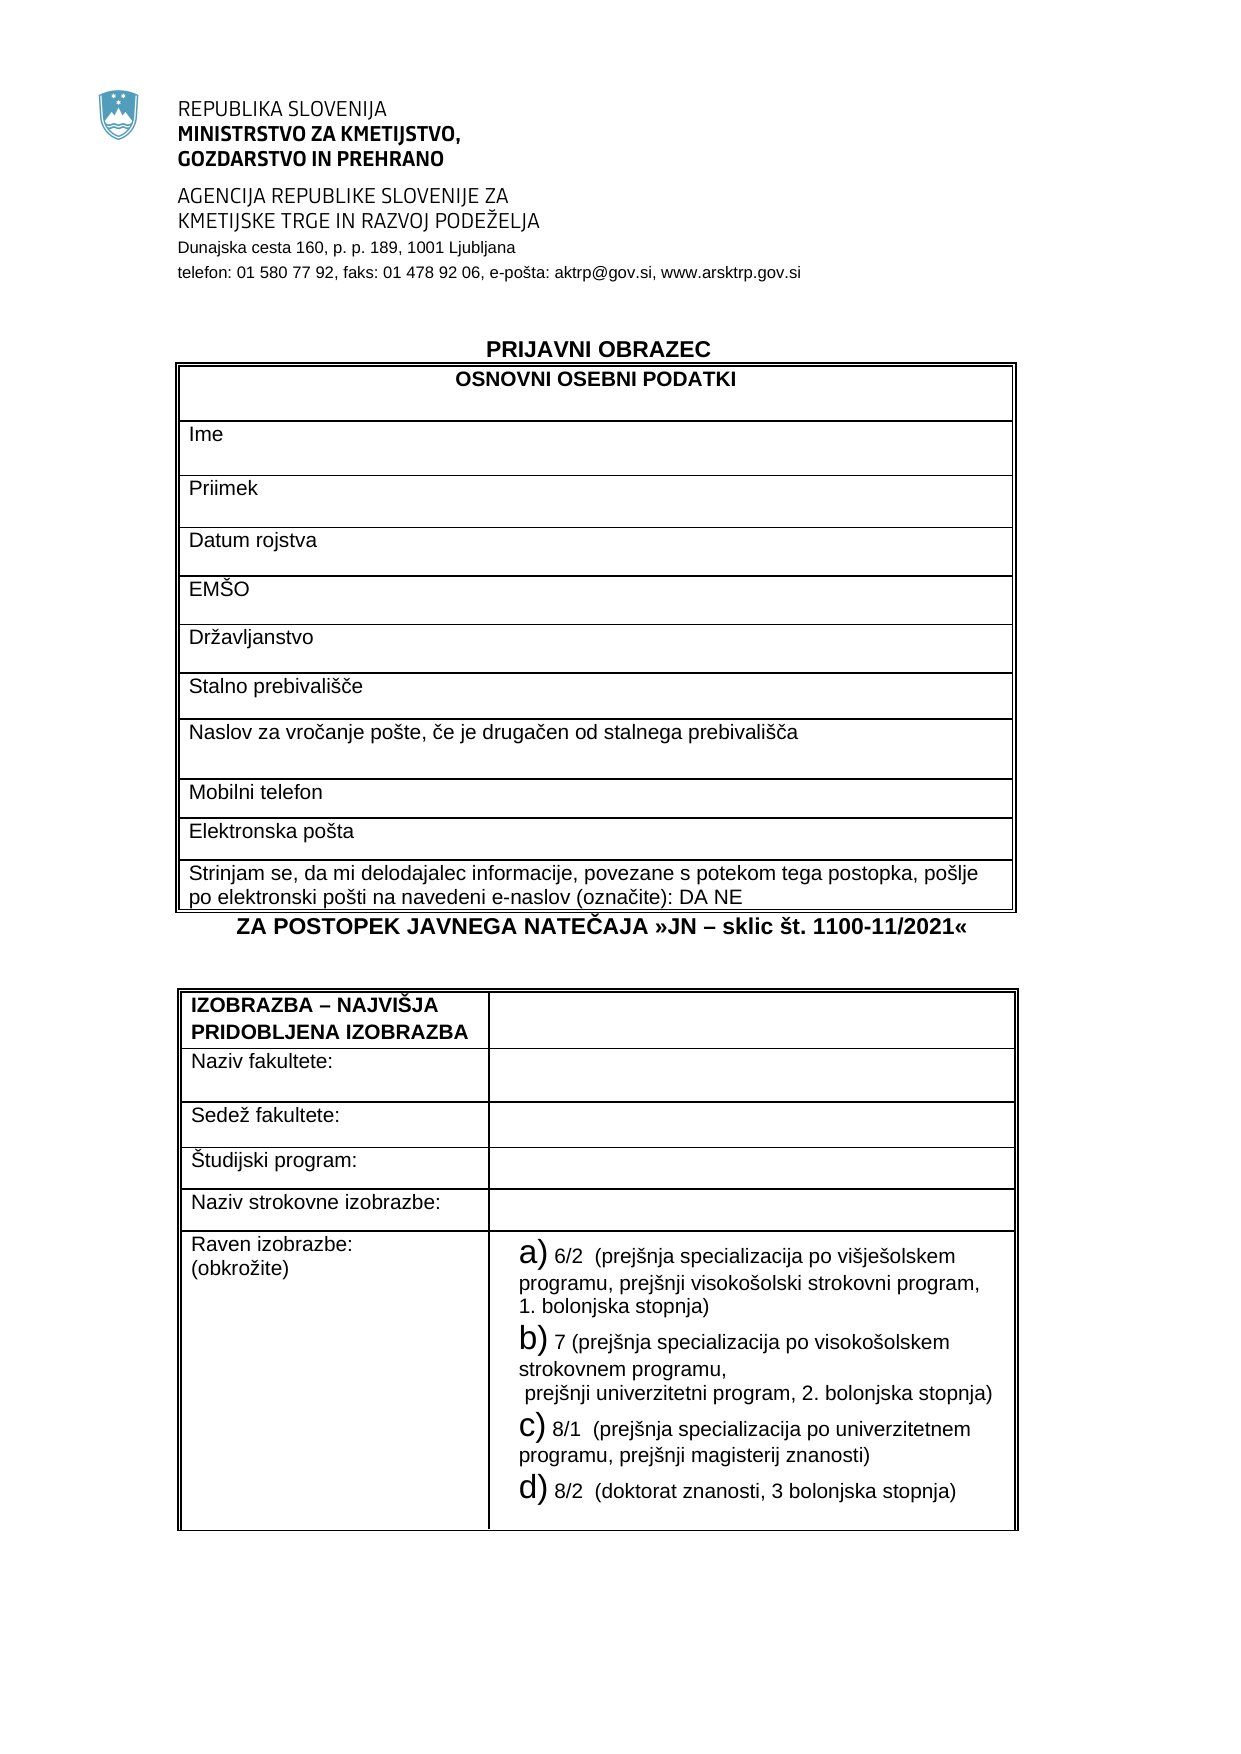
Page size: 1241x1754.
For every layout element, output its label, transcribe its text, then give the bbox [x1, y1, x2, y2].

table_cell [490, 1049, 1014, 1101]
text PRIJAVNI OBRAZEC [177, 336, 1019, 362]
table_cell Naslov za vročanje pošte, če je drugačen od stalnega prebivališča [180, 720, 1012, 778]
table_cell Ime [180, 422, 1012, 474]
table_cell [490, 1103, 1014, 1147]
table_header IZOBRAZBA – najvišja pridobljena izobrazba [182, 993, 488, 1048]
table_cell Strinjam se, da mi delodajalec informacije, povezane s potekom tega postopka, pošlje po elektronski pošti na navedeni e-naslov (označite): DA NE [180, 861, 1012, 909]
table_cell Študijski program: [182, 1148, 488, 1188]
table_cell EMŠO [180, 577, 1012, 623]
table_cell a) 6/2 (prejšnja specializacija po višješolskem programu, prejšnji visokošolski strokovni program, 1. bolonjska stopnja) b) 7 (prejšnja specializacija po visokošolskem strokovnem programu, prejšnji univerzitetni program, 2. bolonjska stopnja) c) 8/1 (prejšnja specializacija po univerzitetnem programu, prejšnji magisterij znanosti) d) 8/2 (doktorat znanosti, 3 bolonjska stopnja) [490, 1232, 1014, 1529]
table_cell Elektronska pošta [180, 819, 1012, 859]
text ZA POSTOPEK JAVNEGA NATEČAJA »JN – sklic št. 1100-11/2021« [177, 913, 1019, 940]
table_cell Sedež fakultete: [182, 1103, 488, 1147]
table_cell Naziv fakultete: [182, 1049, 488, 1101]
table_header [490, 993, 1014, 1048]
table_cell Datum rojstva [180, 528, 1012, 575]
table_cell [490, 1148, 1014, 1188]
table_cell Priimek [180, 476, 1012, 527]
table_cell Raven izobrazbe: (obkrožite) [182, 1232, 488, 1529]
table_cell Državljanstvo [180, 625, 1012, 672]
table_cell Naziv strokovne izobrazbe: [182, 1190, 488, 1230]
table_cell [490, 1190, 1014, 1230]
table_cell Stalno prebivališče [180, 674, 1012, 718]
table_cell Mobilni telefon [180, 780, 1012, 817]
table_header OSNOVNI OSEBNI PODATKI [180, 367, 1012, 420]
